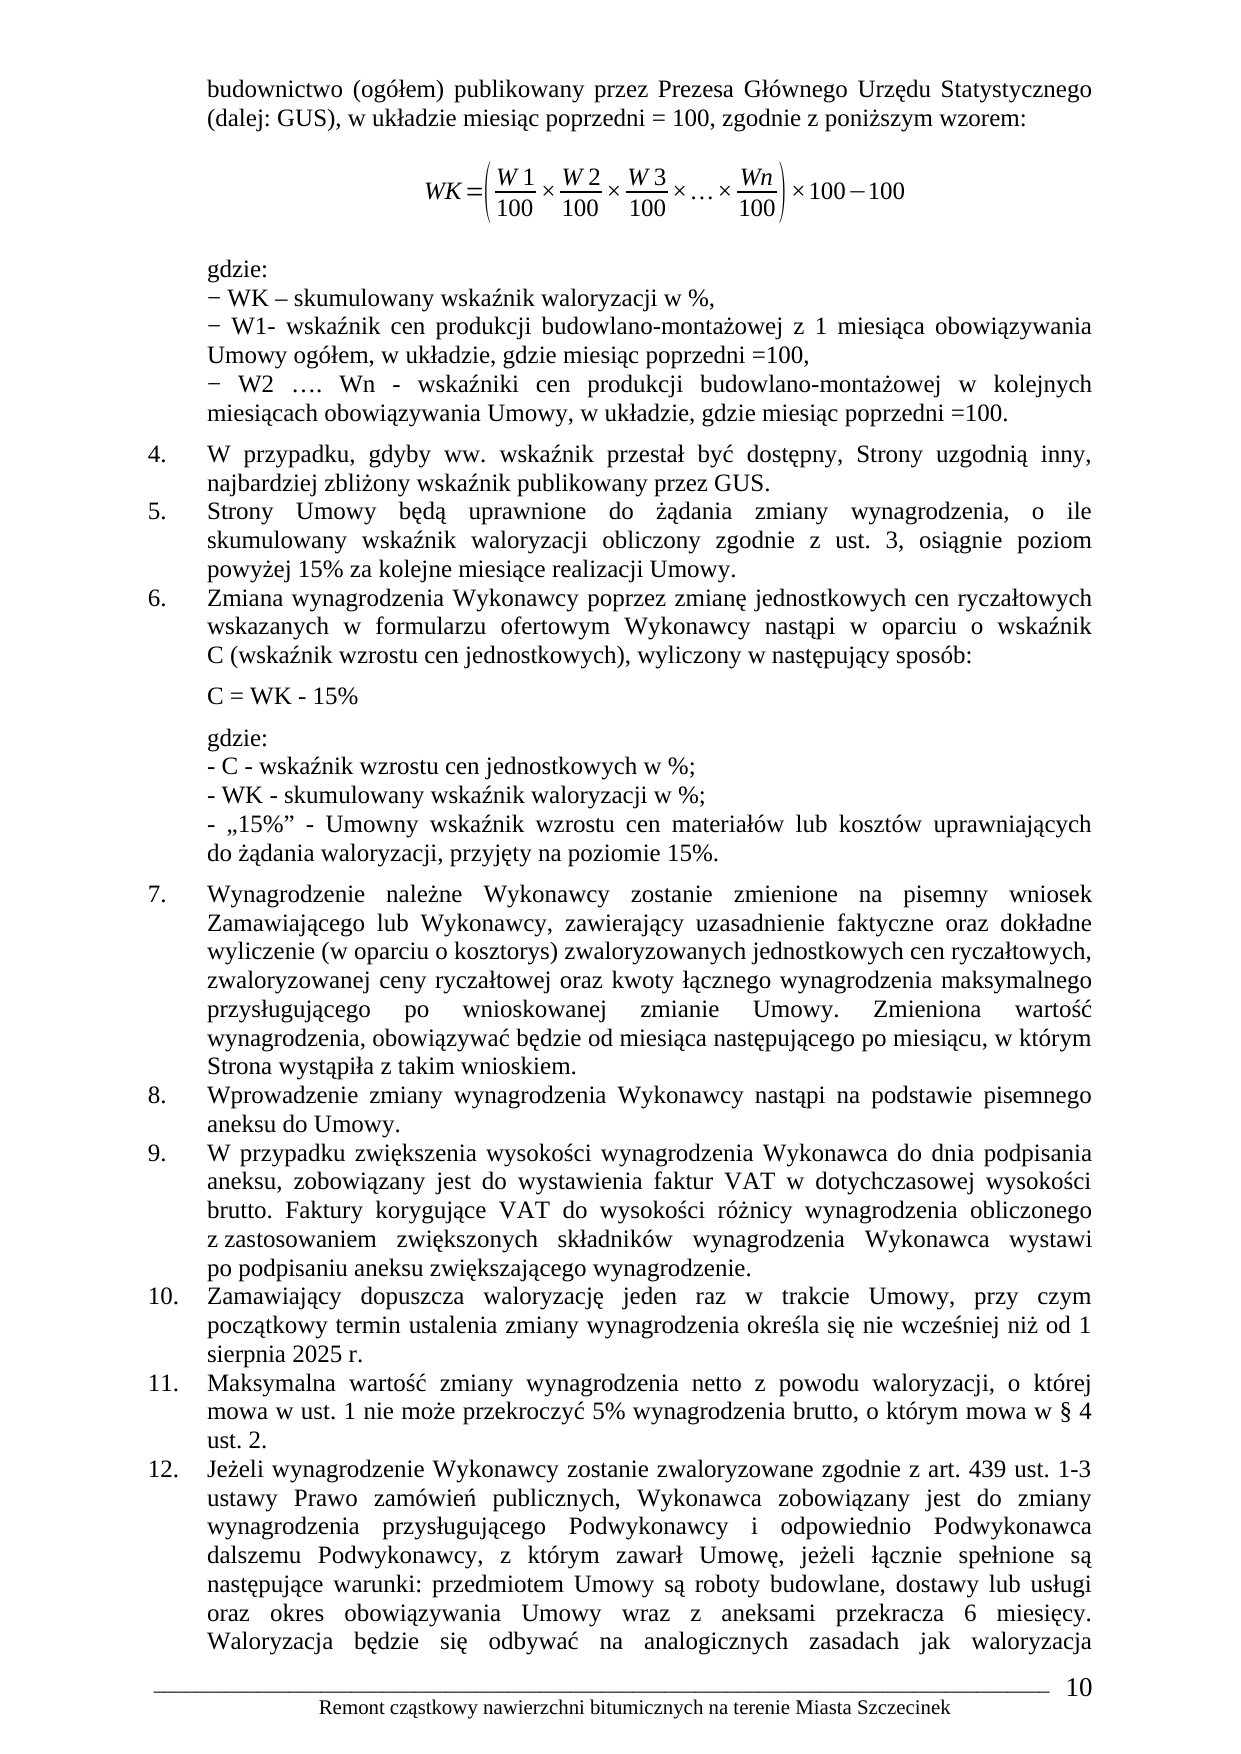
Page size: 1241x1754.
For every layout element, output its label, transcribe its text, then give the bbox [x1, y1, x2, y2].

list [148, 74, 1092, 131]
text - C - wskaźnik wzrostu cen jednostkowych w %; [207, 751, 1092, 780]
text C = WK - 15% [207, 681, 1092, 710]
list Strony Umowy będą uprawnione do żądania zmiany wynagrodzenia, o ile skumulowany wskaźnik waloryzacji obliczony zgodnie z ust. 3, osiągnie poziom powyżej 15% za kolejne miesiące realizacji Umowy. [148, 496, 1092, 583]
text − W1- wskaźnik cen produkcji budowlano-montażowej z 1 miesiąca obowiązywania Umowy ogółem, w układzie, gdzie miesiąc poprzedni =100, [207, 311, 1092, 369]
list Wprowadzenie zmiany wynagrodzenia Wykonawcy nastąpi na podstawie pisemnego aneksu do Umowy. [148, 1080, 1092, 1138]
list Zamawiający dopuszcza waloryzację jeden raz w trakcie Umowy, przy czym początkowy termin ustalenia zmiany wynagrodzenia określa się nie wcześniej niż od 1 sierpnia 2025 r. [148, 1281, 1092, 1368]
text gdzie: [207, 723, 1092, 751]
list W przypadku zwiększenia wysokości wynagrodzenia Wykonawca do dnia podpisania aneksu, zobowiązany jest do wystawienia faktur VAT w dotychczasowej wysokości brutto. Faktury korygujące VAT do wysokości różnicy wynagrodzenia obliczonego z zastosowaniem zwiększonych składników wynagrodzenia Wykonawca wystawi po podpisaniu aneksu zwiększającego wynagrodzenie. [148, 1138, 1092, 1281]
text − W2 …. Wn - wskaźniki cen produkcji budowlano-montażowej w kolejnych miesiącach obowiązywania Umowy, w układzie, gdzie miesiąc poprzedni =100. [207, 369, 1092, 426]
list Wynagrodzenie należne Wykonawcy zostanie zmienione na pisemny wniosek Zamawiającego lub Wykonawcy, zawierający uzasadnienie faktyczne oraz dokładne wyliczenie (w oparciu o kosztorys) zwaloryzowanych jednostkowych cen ryczałtowych, zwaloryzowanej ceny ryczałtowej oraz kwoty łącznego wynagrodzenia maksymalnego przysługującego po wnioskowanej zmianie Umowy. Zmieniona wartość wynagrodzenia, obowiązywać będzie od miesiąca następującego po miesiącu, w którym Strona wystąpiła z takim wnioskiem. [148, 879, 1092, 1080]
list W przypadku, gdyby ww. wskaźnik przestał być dostępny, Strony uzgodnią inny, najbardziej zbliżony wskaźnik publikowany przez GUS. [148, 439, 1092, 496]
text gdzie: [207, 254, 1092, 283]
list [148, 1454, 1092, 1655]
text - WK - skumulowany wskaźnik waloryzacji w %; [207, 780, 1092, 809]
list Zmiana wynagrodzenia Wykonawcy poprzez zmianę jednostkowych cen ryczałtowych wskazanych w formularzu ofertowym Wykonawcy nastąpi w oparciu o wskaźnik C (wskaźnik wzrostu cen jednostkowych), wyliczony w następujący sposób: [148, 583, 1092, 669]
text − WK – skumulowany wskaźnik waloryzacji w %, [207, 283, 1092, 311]
text - „15%” - Umowny wskaźnik wzrostu cen materiałów lub kosztów uprawniających do żądania waloryzacji, przyjęty na poziomie 15%. [207, 809, 1092, 866]
list Maksymalna wartość zmiany wynagrodzenia netto z powodu waloryzacji, o której mowa w ust. 1 nie może przekroczyć 5% wynagrodzenia brutto, o którym mowa w § 4 ust. 2. [148, 1368, 1092, 1454]
